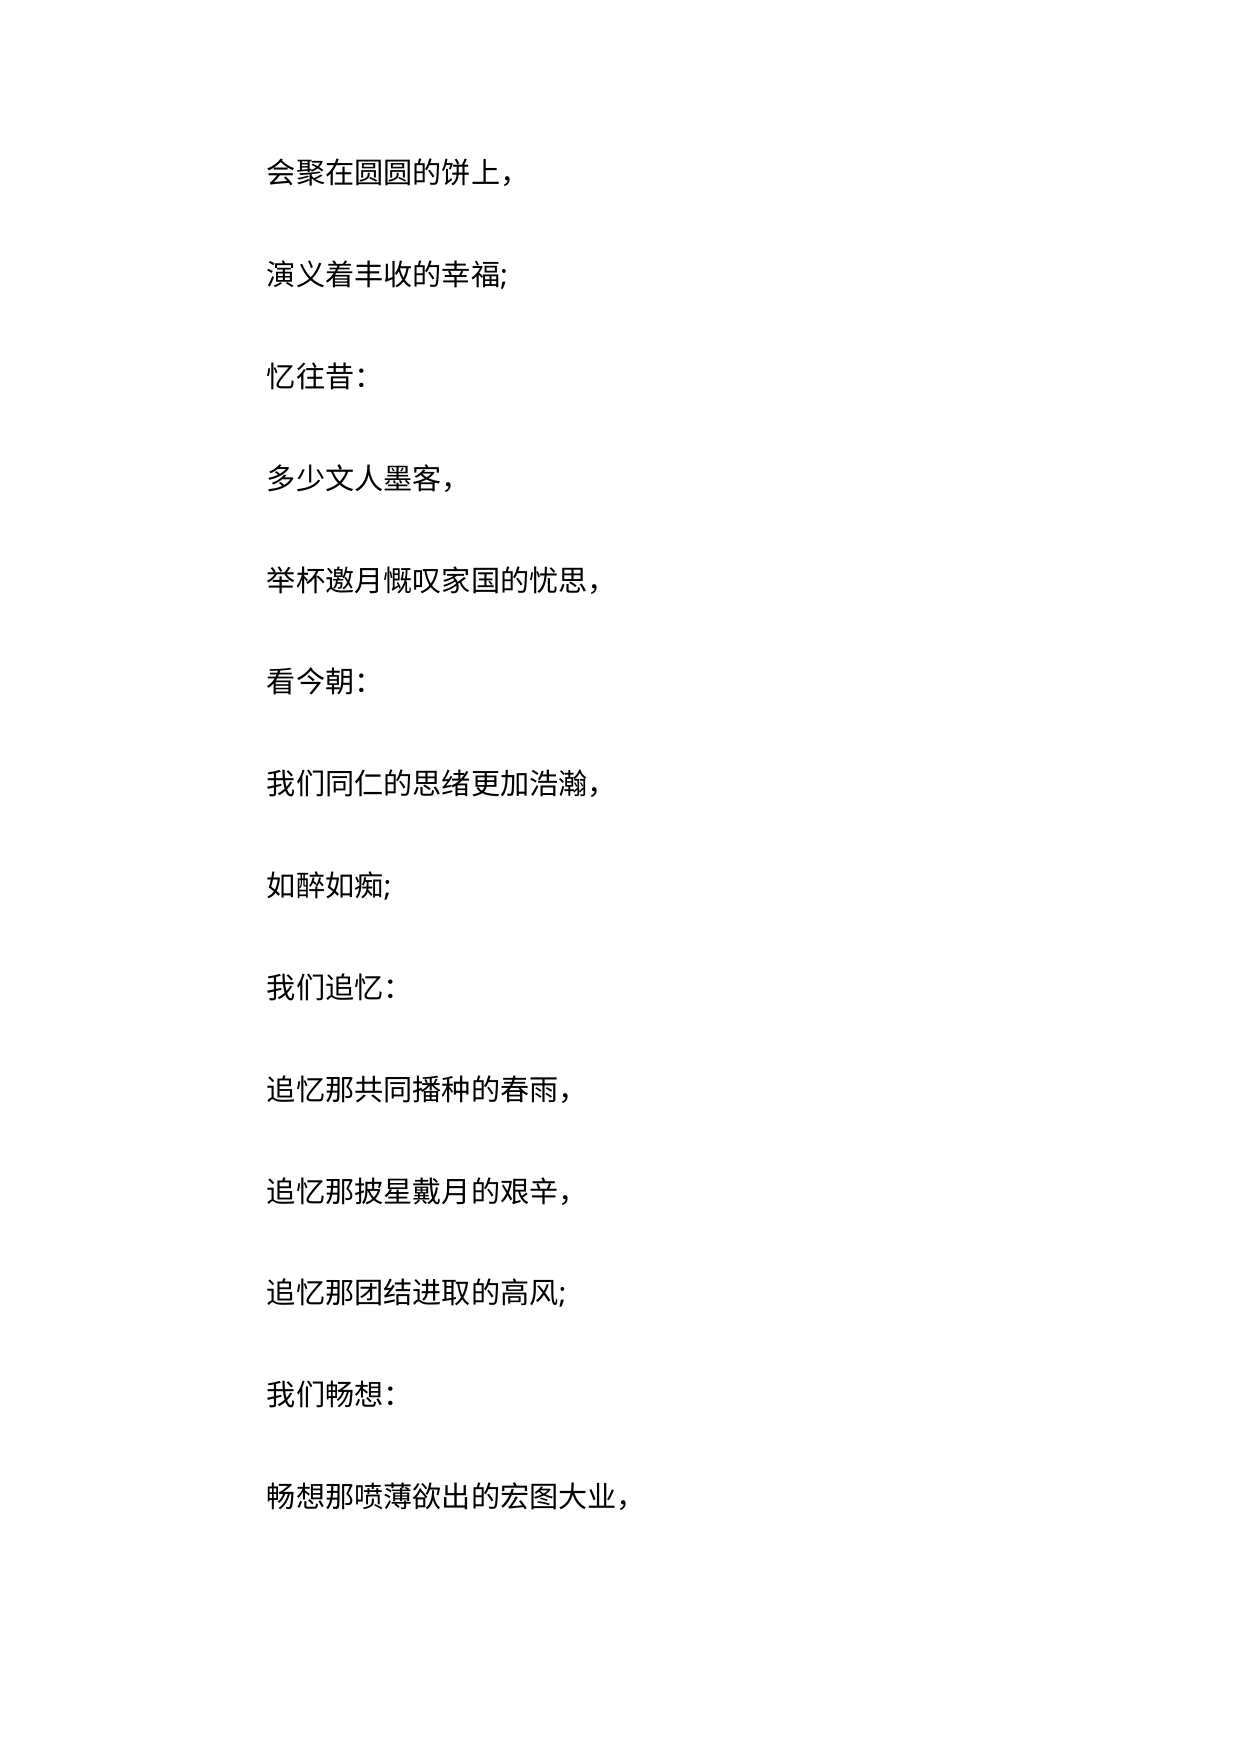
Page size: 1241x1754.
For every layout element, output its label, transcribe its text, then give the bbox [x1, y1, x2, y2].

text 我们畅想： [150, 1372, 1090, 1414]
text 畅想那喷薄欲出的宏图大业， [150, 1474, 1090, 1516]
text 多少文人墨客， [150, 456, 1090, 498]
text 忆往昔： [150, 354, 1090, 396]
text 追忆那披星戴月的艰辛， [150, 1168, 1090, 1210]
text 举杯邀月慨叹家国的忧思， [150, 557, 1090, 599]
text 我们追忆： [150, 964, 1090, 1007]
text 演义着丰收的幸福; [150, 252, 1090, 294]
text 如醉如痴; [150, 863, 1090, 905]
text 我们同仁的思绪更加浩瀚， [150, 761, 1090, 803]
text 追忆那共同播种的春雨， [150, 1066, 1090, 1109]
text 会聚在圆圆的饼上， [150, 150, 1090, 192]
text 看今朝： [150, 659, 1090, 701]
text 追忆那团结进取的高风; [150, 1270, 1090, 1312]
